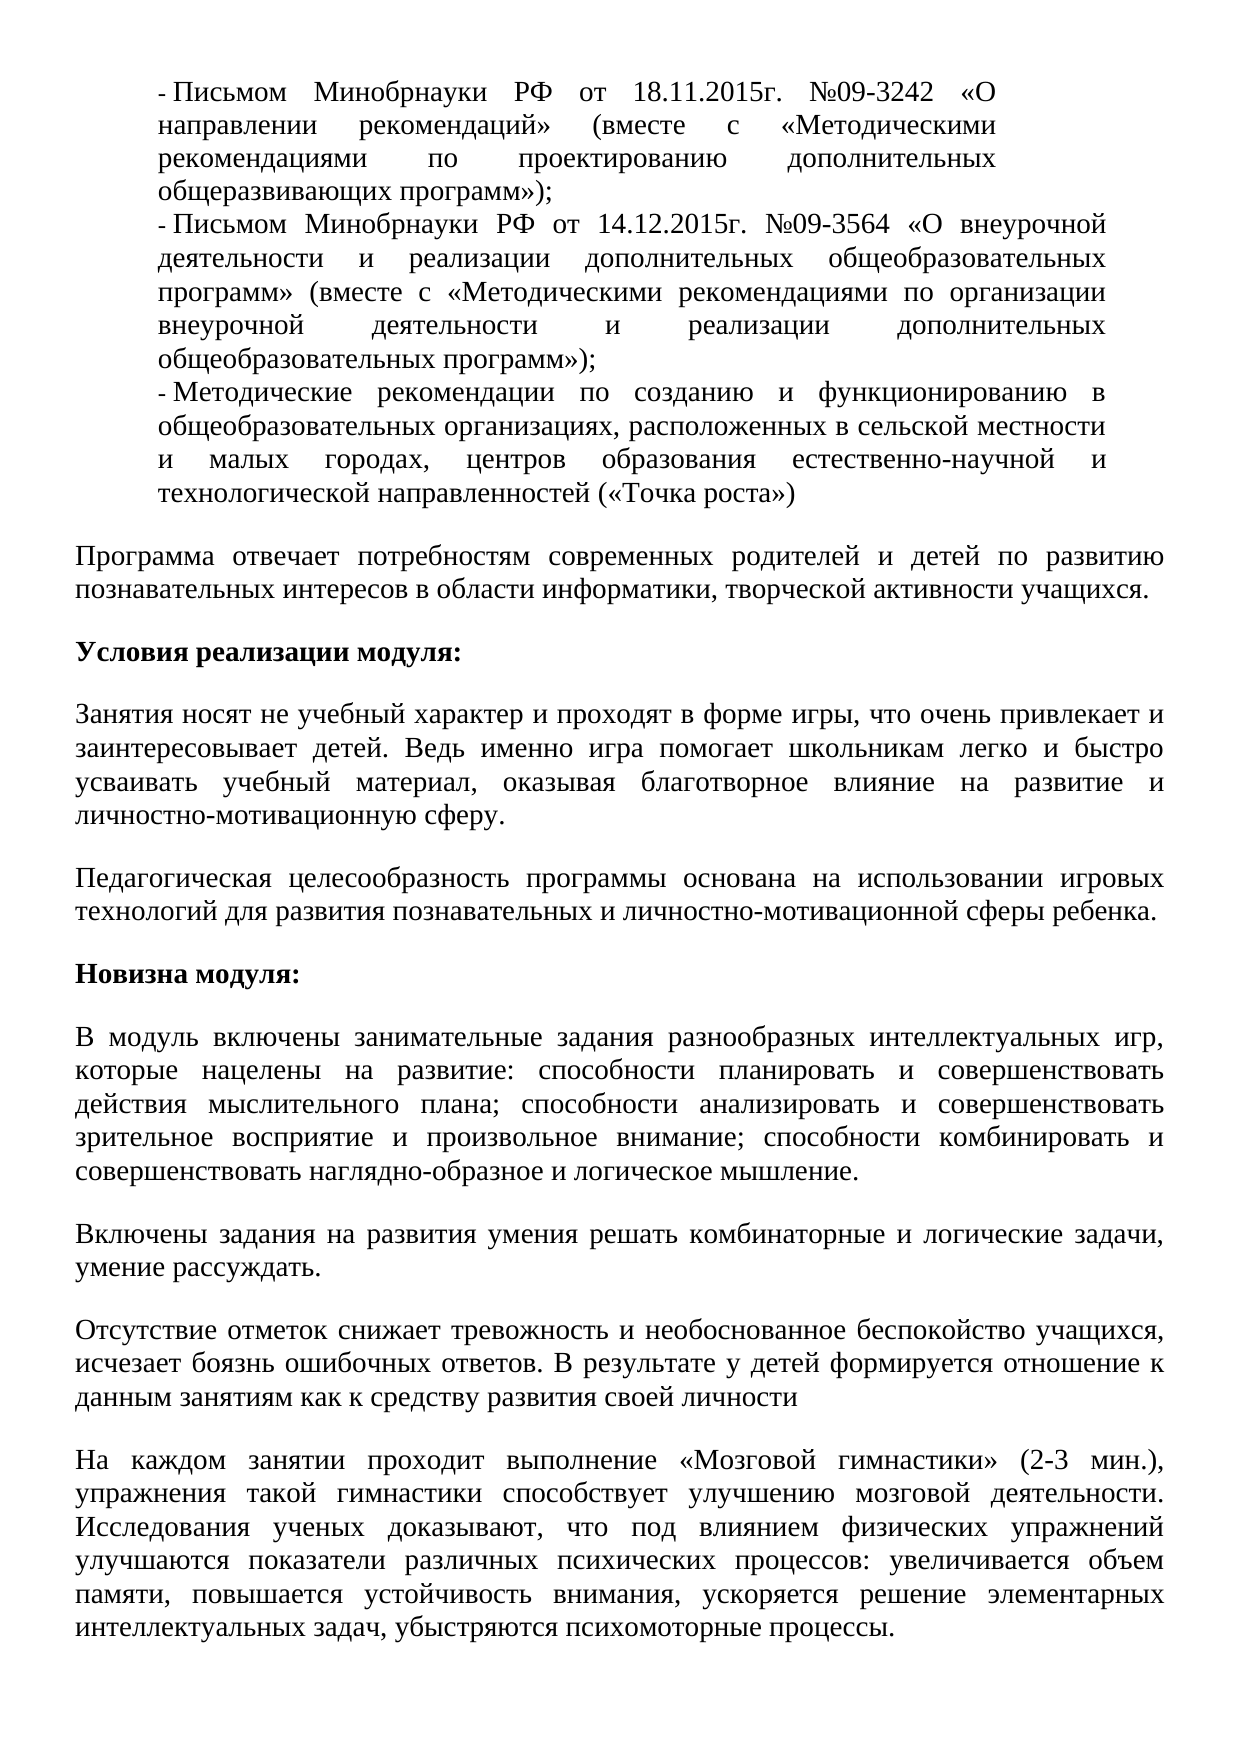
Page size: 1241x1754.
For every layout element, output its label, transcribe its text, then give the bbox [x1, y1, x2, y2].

text Условия реализации модуля: [75, 634, 1165, 667]
text Занятия носят не учебный характер и проходят в форме игры, что очень привлекает и заинтересовывает детей. Ведь именно игра помогает школьникам легко и быстро усваивать учебный материал, оказывая благотворное влияние на развитие и личностно-мотивационную сферу. [75, 697, 1165, 831]
list Письмом Минобрнауки РФ от 14.12.2015г. №09-3564 «О внеурочной деятельности и реализации дополнительных общеобразовательных программ» (вместе с «Методическими рекомендациями по организации внеурочной деятельности и реализации дополнительных общеобразовательных программ»); [158, 207, 1106, 374]
text Включены задания на развития умения решать комбинаторные и логические задачи, умение рассуждать. [75, 1216, 1165, 1283]
text Отсутствие отметок снижает тревожность и необоснованное беспокойство учащихся, исчезает боязнь ошибочных ответов. В результате у детей формируется отношение к данным занятиям как к средству развития своей личности [75, 1312, 1165, 1413]
text На каждом занятии проходит выполнение «Мозговой гимнастики» (2-3 мин.), упражнения такой гимнастики способствует улучшению мозговой деятельности. Исследования ученых доказывают, что под влиянием физических упражнений улучшаются показатели различных психических процессов: увеличивается объем памяти, повышается устойчивость внимания, ускоряется решение элементарных интеллектуальных задач, убыстряются психомоторные процессы. [75, 1442, 1165, 1643]
text Программа отвечает потребностям современных родителей и детей по развитию познавательных интересов в области информатики, творческой активности учащихся. [75, 538, 1165, 605]
list Методические рекомендации по созданию и функционированию в общеобразовательных организациях, расположенных в сельской местности и малых городах, центров образования естественно-научной и технологической направленностей («Точка роста») [158, 374, 1106, 508]
text Новизна модуля: [75, 956, 1165, 990]
list Письмом Минобрнауки РФ от 18.11.2015г. №09-3242 «О направлении рекомендаций» (вместе с «Методическими рекомендациями по проектированию дополнительных общеразвивающих программ»); [158, 75, 996, 207]
text В модуль включены занимательные задания разнообразных интеллектуальных игр, которые нацелены на развитие: способности планировать и совершенствовать действия мыслительного плана; способности анализировать и совершенствовать зрительное восприятие и произвольное внимание; способности комбинировать и совершенствовать наглядно-образное и логическое мышление. [75, 1019, 1165, 1187]
text Педагогическая целесообразность программы основана на использовании игровых технологий для развития познавательных и личностно-мотивационной сферы ребенка. [75, 860, 1165, 927]
